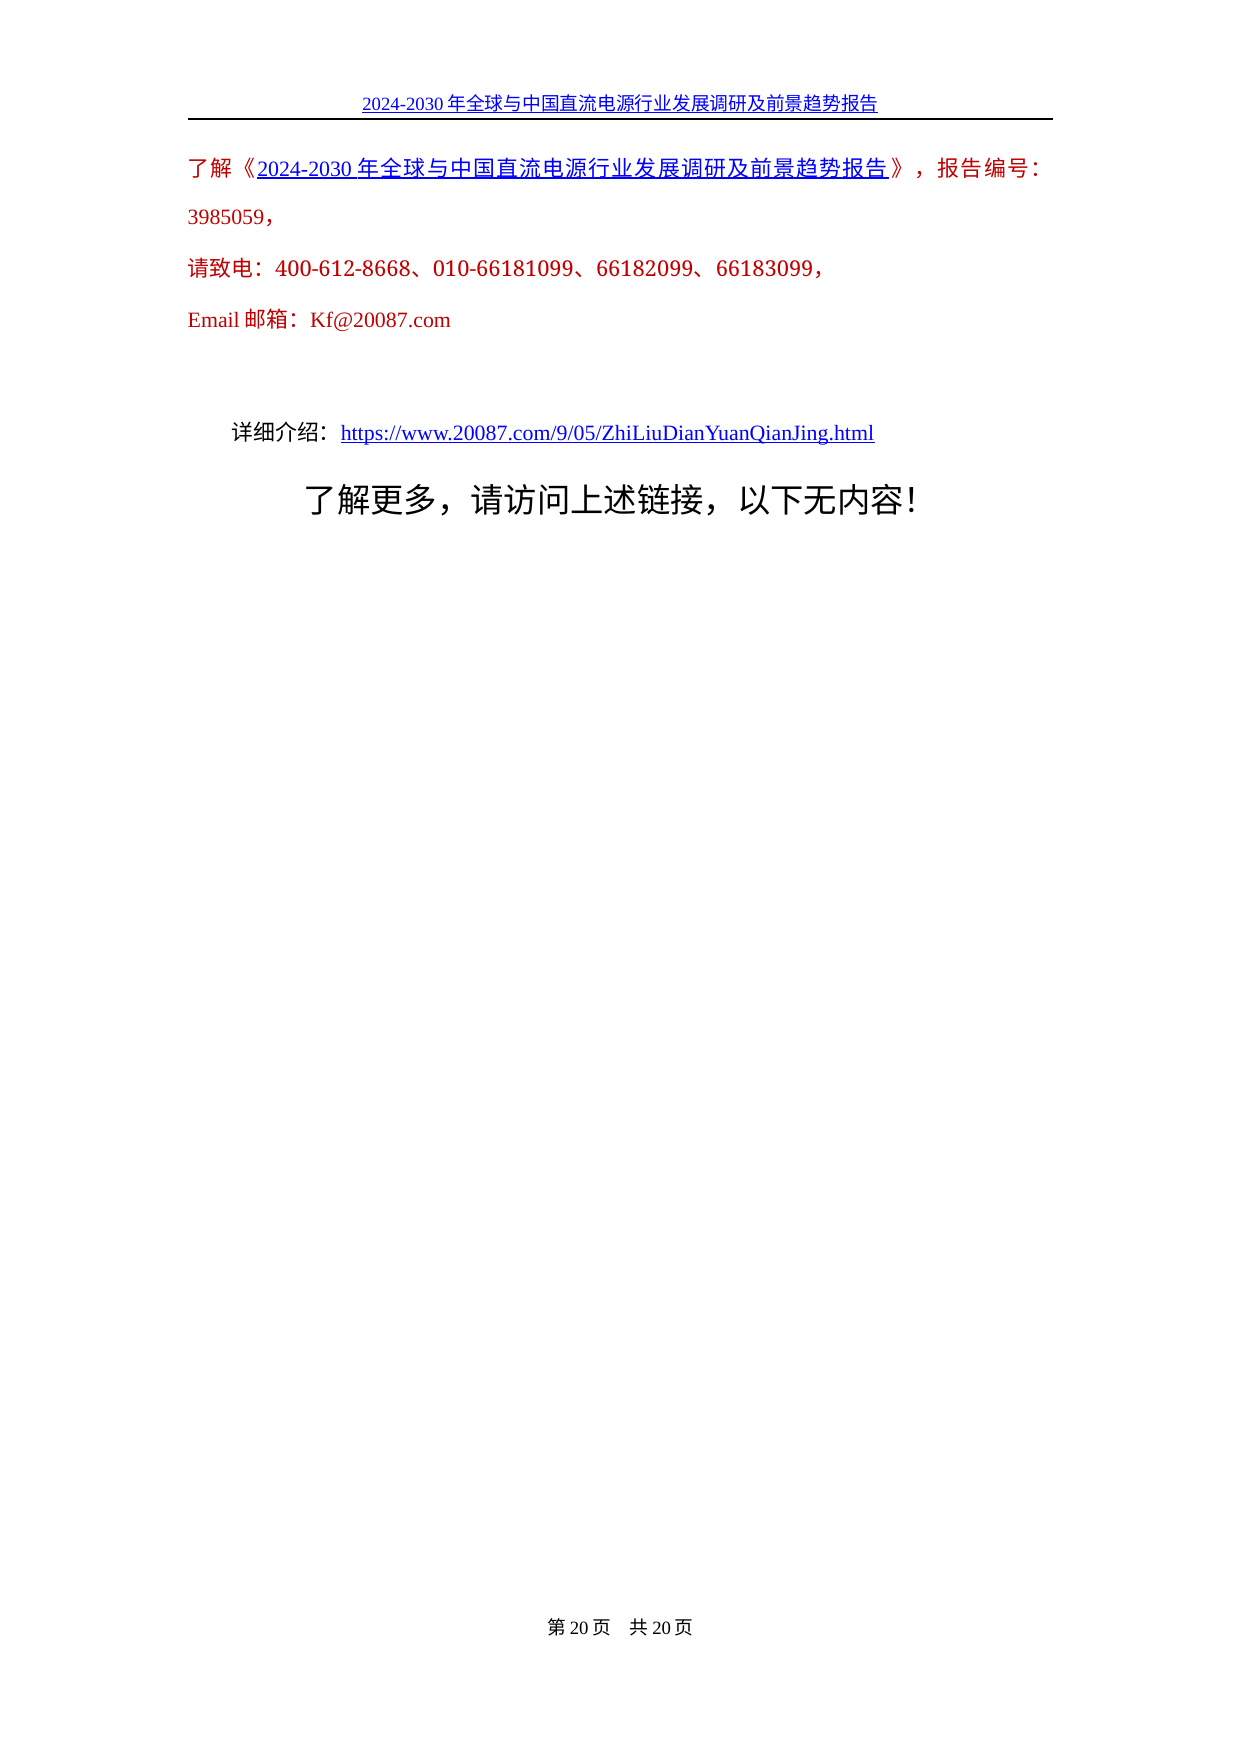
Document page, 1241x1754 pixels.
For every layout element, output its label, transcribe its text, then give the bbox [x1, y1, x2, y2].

text 了解《2024-2030年全球与中国直流电源行业发展调研及前景趋势报告》，报告编号：3985059， [187, 150, 1053, 231]
text Email邮箱：Kf@20087.com [187, 302, 1053, 334]
title 了解更多，请访问上述链接，以下无内容！ [187, 465, 1053, 530]
text 详细介绍：https://www.20087.com/9/05/ZhiLiuDianYuanQianJing.html [187, 415, 1053, 447]
text 请致电：400-612-8668、010-66181099、66182099、66183099， [187, 251, 1053, 283]
